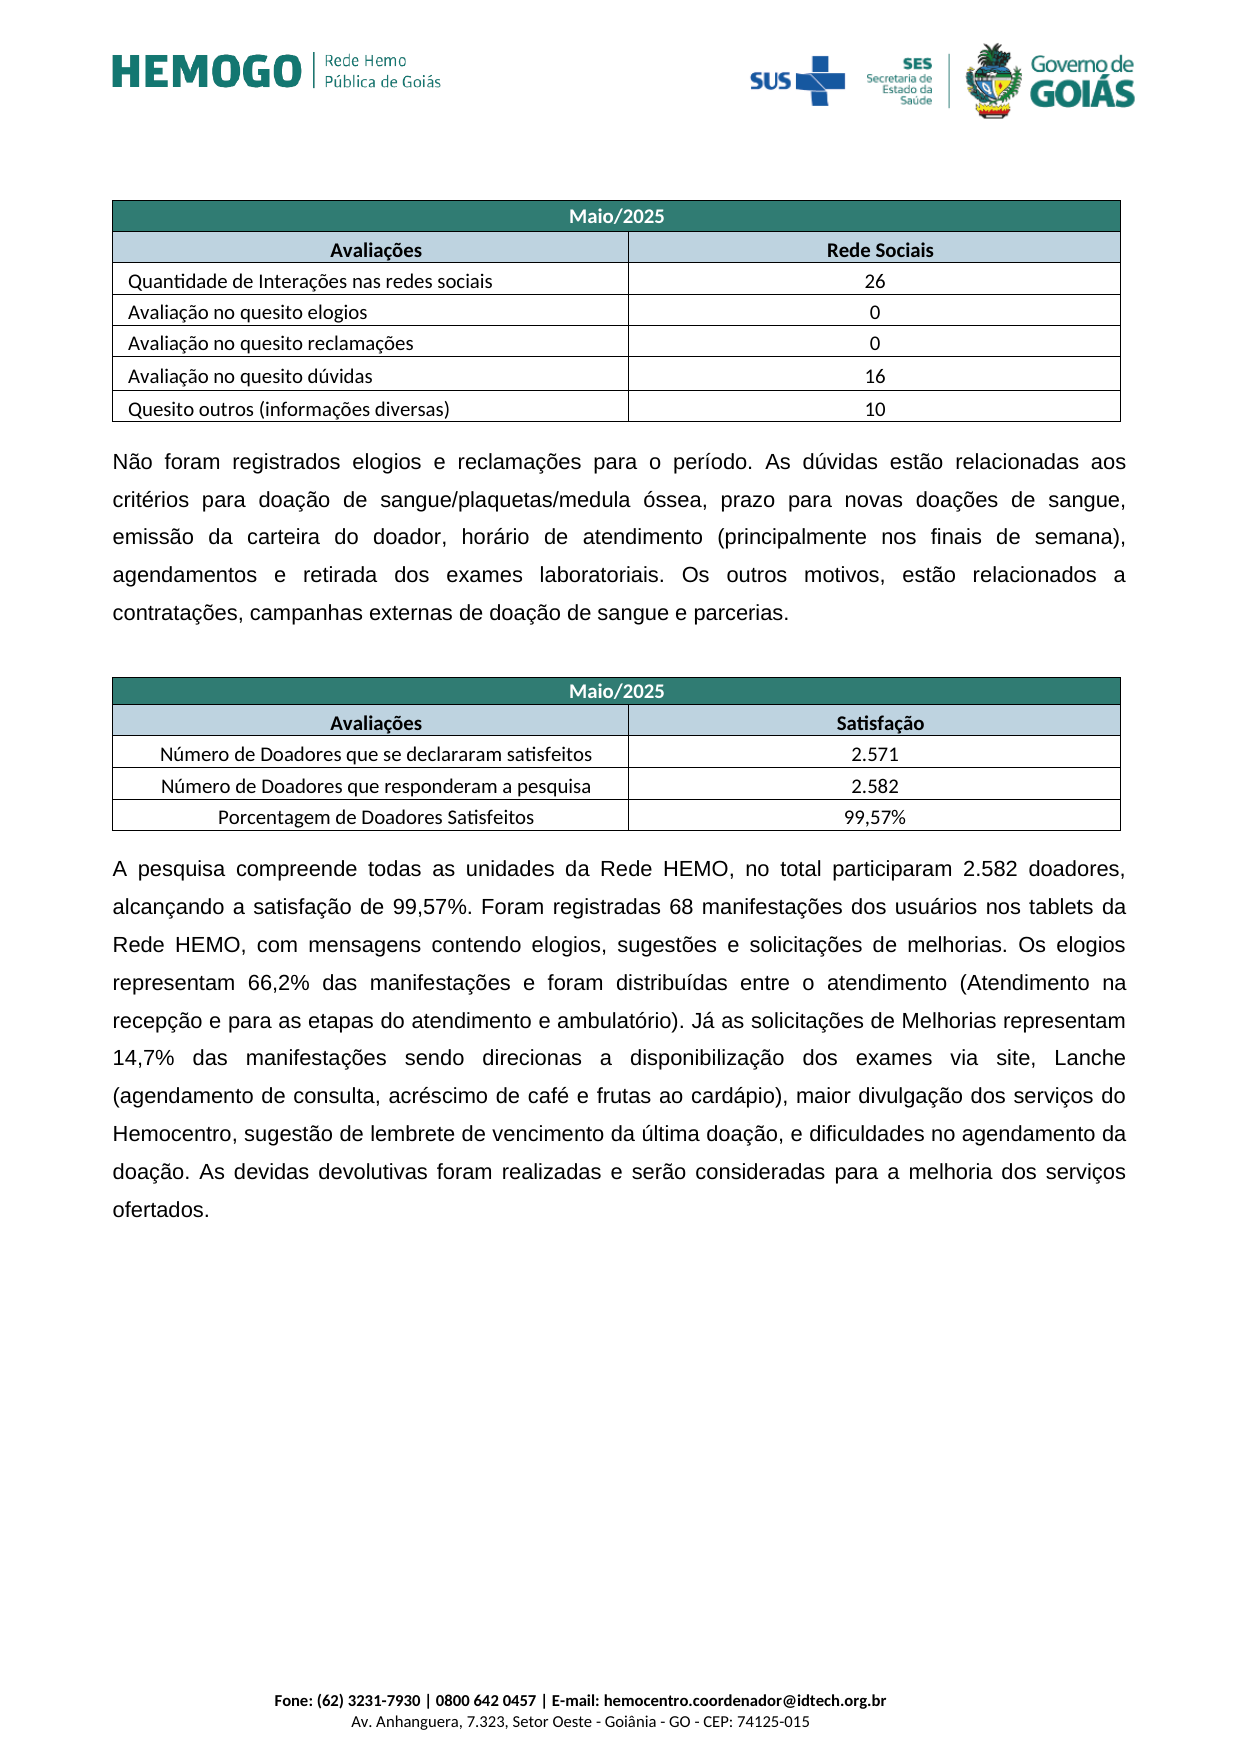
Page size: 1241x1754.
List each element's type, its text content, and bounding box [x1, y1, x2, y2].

table_cell Rede Sociais [629, 232, 1120, 262]
text A pesquisa compreende todas as unidades da Rede HEMO, no total participaram 2.582 doadores, alcançando a satisfação de 99,57%. Foram registradas 68 manifestações dos usuários nos tablets da Rede HEMO, com mensagens contendo elogios, sugestões e solicitações de melhorias. Os elogios representam 66,2% das manifestações e foram distribuídas entre o atendimento (Atendimento na recepção e para as etapas do atendimento e ambulatório). Já as solicitações de Melhorias representam 14,7% das manifestações sendo direcionas a disponibilização dos exames via site, Lanche (agendamento de consulta, acréscimo de café e frutas ao cardápio), maior divulgação dos serviços do Hemocentro, sugestão de lembrete de vencimento da última doação, e dificuldades no agendamento da doação. As devidas devolutivas foram realizadas e serão consideradas para a melhoria dos serviços ofertados. [112, 856, 1128, 1222]
table_cell Avaliação no quesito dúvidas [113, 357, 628, 390]
table_cell 99,57% [629, 800, 1120, 830]
table_cell Satisfação [629, 705, 1120, 735]
table_cell Número de Doadores que responderam a pesquisa [113, 768, 628, 798]
table_header Maio/2025 [113, 678, 1120, 704]
table_cell Avaliação no quesito elogios [113, 295, 628, 325]
table_cell Quesito outros (informações diversas) [113, 391, 628, 421]
table_cell 2.582 [629, 768, 1120, 798]
text Não foram registrados elogios e reclamações para o período. As dúvidas estão relacionadas aos critérios para doação de sangue/plaquetas/medula óssea, prazo para novas doações de sangue, emissão da carteira do doador, horário de atendimento (principalmente nos finais de semana), agendamentos e retirada dos exames laboratoriais. Os outros motivos, estão relacionados a contratações, campanhas externas de doação de sangue e parcerias. [112, 449, 1128, 625]
table_cell 16 [629, 357, 1120, 390]
table_cell 0 [629, 326, 1120, 356]
table_header Maio/2025 [113, 201, 1120, 231]
table_cell Quantidade de Interações nas redes sociais [113, 263, 628, 293]
table_cell 2.571 [629, 736, 1120, 767]
table_cell Avaliações [113, 705, 628, 735]
table_cell 10 [629, 391, 1120, 421]
table_cell 26 [629, 263, 1120, 293]
picture [66, 6, 544, 124]
table_cell Avaliações [113, 232, 628, 262]
table_cell Número de Doadores que se declararam satisfeitos [113, 736, 628, 767]
table_cell Porcentagem de Doadores Satisfeitos [113, 800, 628, 830]
table_cell 0 [629, 295, 1120, 325]
picture [672, 0, 1188, 144]
table_cell Avaliação no quesito reclamações [113, 326, 628, 356]
